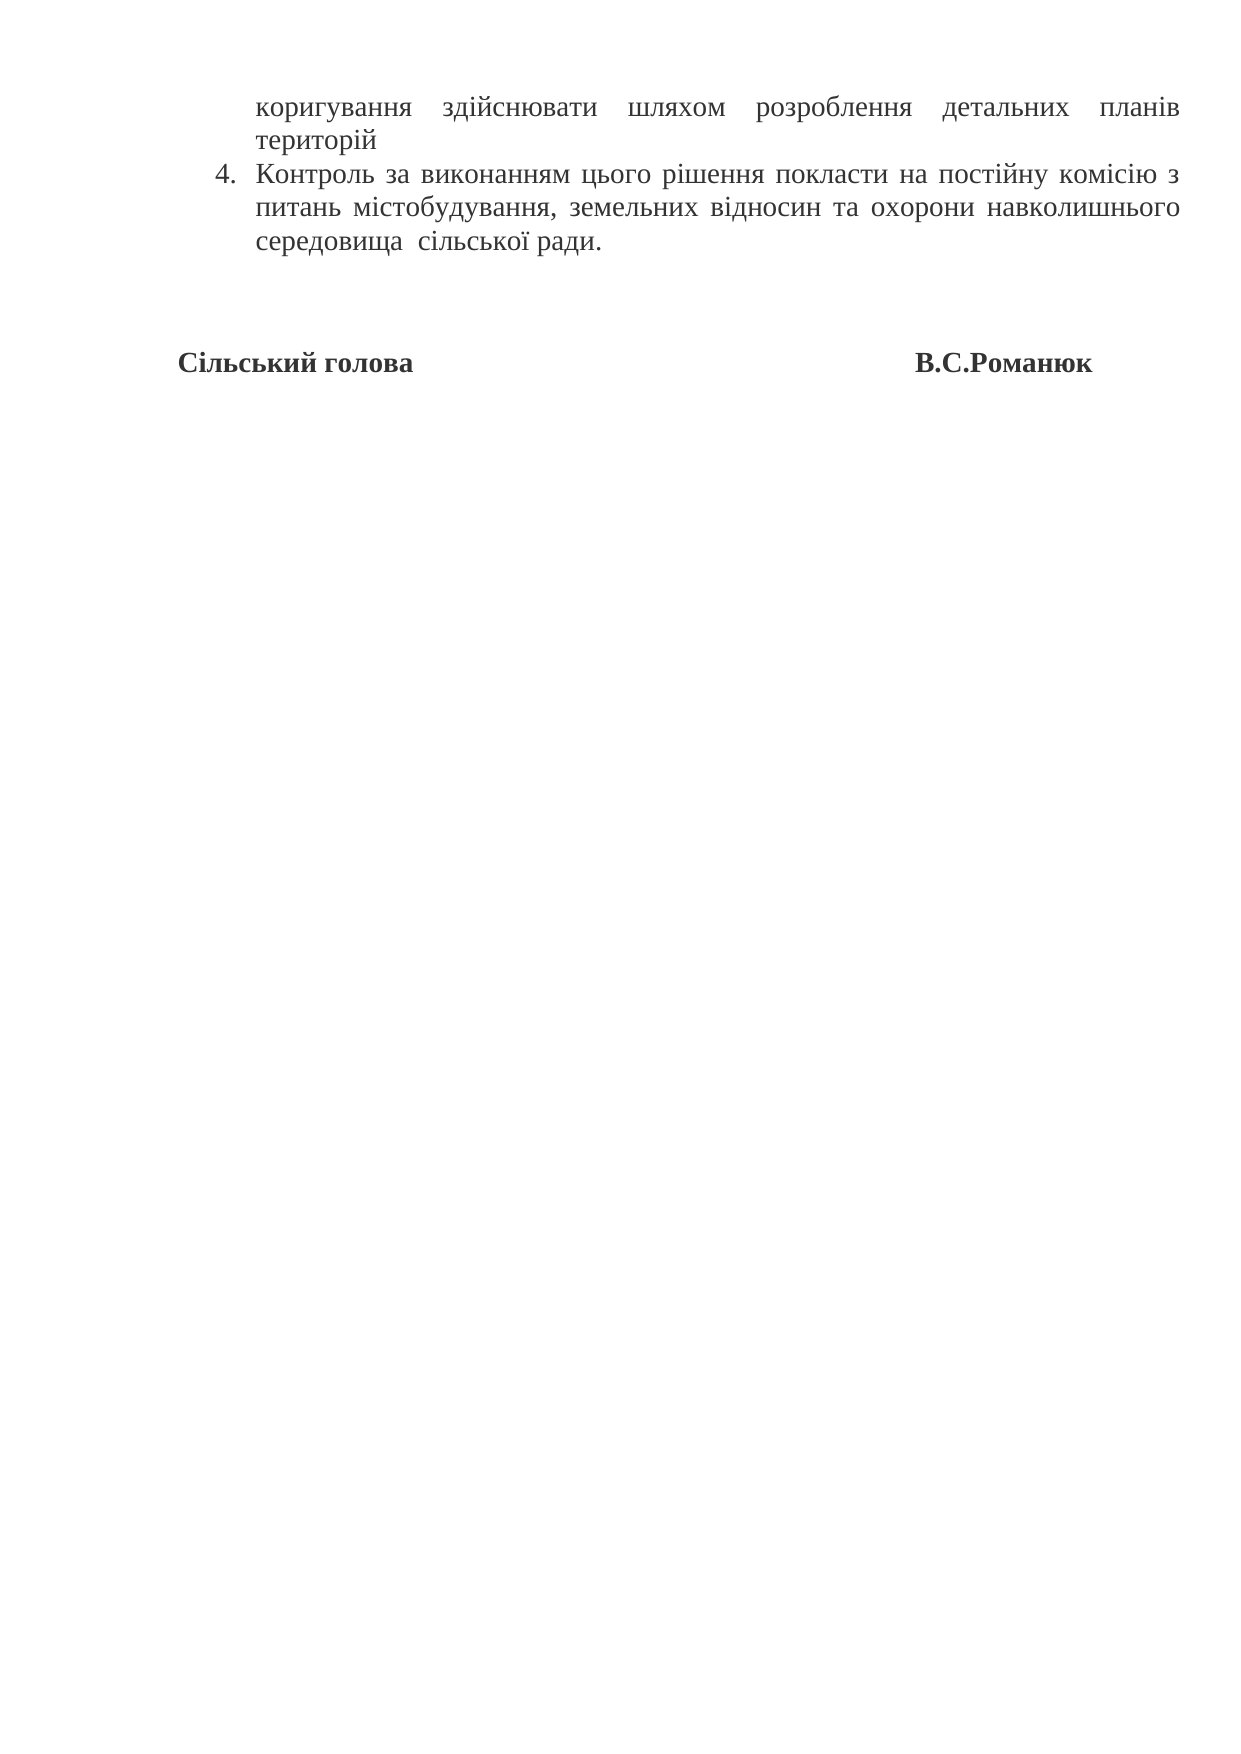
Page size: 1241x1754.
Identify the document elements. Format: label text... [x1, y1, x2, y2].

text Сільський голова В.С.Романюк [177, 345, 1181, 379]
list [215, 89, 1181, 156]
list Контроль за виконанням цього рішення покласти на постійну комісію з питань містобудування, земельних відносин та охорони навколишнього середовища сільської ради. [215, 156, 1181, 256]
